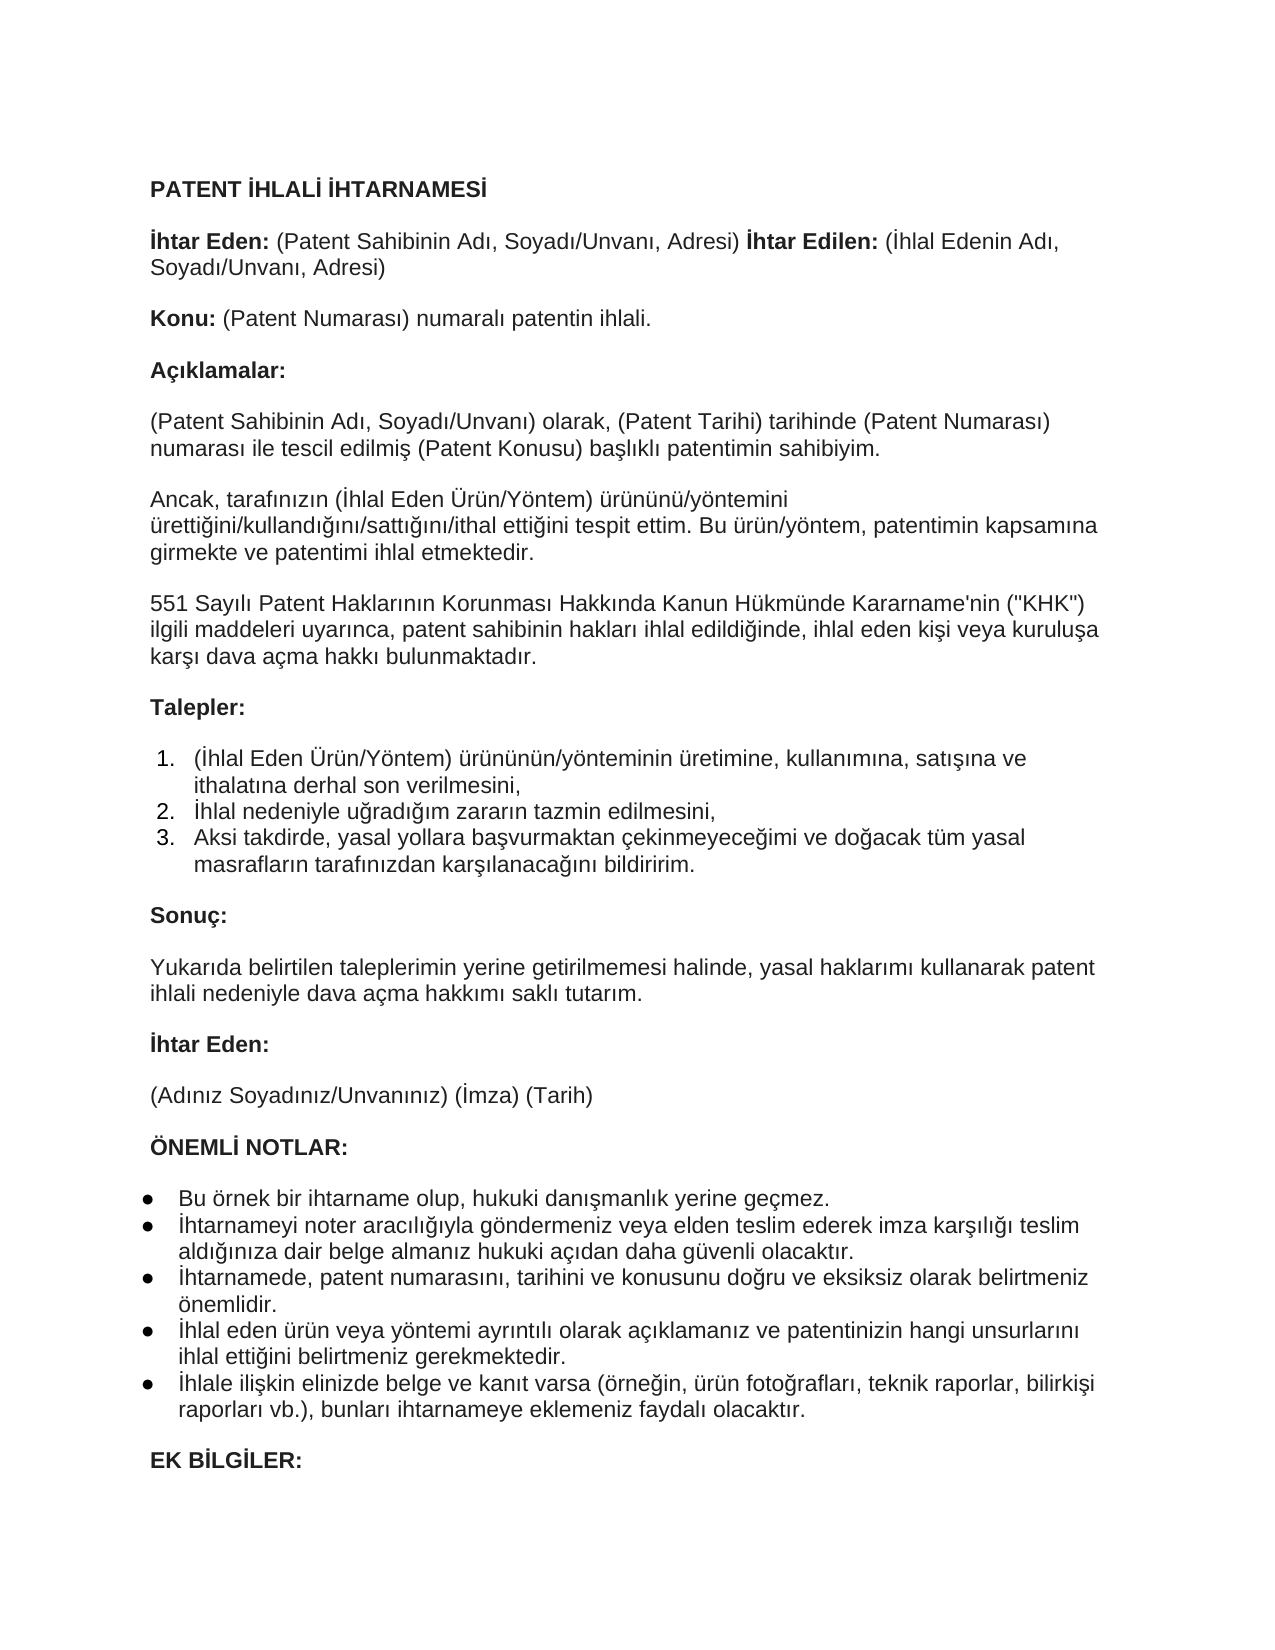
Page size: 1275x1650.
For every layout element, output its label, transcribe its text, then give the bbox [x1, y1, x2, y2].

text (Adınız Soyadınız/Unvanınız) (İmza) (Tarih) [150, 1082, 1125, 1109]
text 551 Sayılı Patent Haklarının Korunması Hakkında Kanun Hükmünde Kararname'nin ("KHK") ilgili maddeleri uyarınca, patent sahibinin hakları ihlal edildiğinde, ihlal eden kişi veya kuruluşa karşı dava açma hakkı bulunmaktadır. [150, 590, 1125, 669]
text EK BİLGİLER: [150, 1447, 1125, 1474]
list (İhlal Eden Ürün/Yöntem) ürününün/yönteminin üretimine, kullanımına, satışına ve ithalatına derhal son verilmesini, [156, 745, 1125, 798]
list Aksi takdirde, yasal yollara başvurmaktan çekinmeyeceğimi ve doğacak tüm yasal masrafların tarafınızdan karşılanacağını bildiririm. [156, 824, 1125, 877]
text PATENT İHLALİ İHTARNAMESİ [150, 176, 1125, 203]
text İhtar Eden: [150, 1031, 1125, 1057]
list İhlal eden ürün veya yöntemi ayrıntılı olarak açıklamanız ve patentinizin hangi unsurlarını ihlal ettiğini belirtmeniz gerekmektedir. [141, 1317, 1125, 1370]
list İhtarnameyi noter aracılığıyla göndermeniz veya elden teslim ederek imza karşılığı teslim aldığınıza dair belge almanız hukuki açıdan daha güvenli olacaktır. [141, 1212, 1125, 1264]
list İhtarnamede, patent numarasını, tarihini ve konusunu doğru ve eksiksiz olarak belirtmeniz önemlidir. [141, 1264, 1125, 1317]
text Talepler: [150, 694, 1125, 720]
text Açıklamalar: [150, 357, 1125, 383]
text (Patent Sahibinin Adı, Soyadı/Unvanı) olarak, (Patent Tarihi) tarihinde (Patent Numarası) numarası ile tescil edilmiş (Patent Konusu) başlıklı patentimin sahibiyim. [150, 408, 1125, 461]
text Ancak, tarafınızın (İhlal Eden Ürün/Yöntem) ürününü/yöntemini ürettiğini/kullandığını/sattığını/ithal ettiğini tespit ettim. Bu ürün/yöntem, patentimin kapsamına girmekte ve patentimi ihlal etmektedir. [150, 486, 1125, 565]
list İhlale ilişkin elinizde belge ve kanıt varsa (örneğin, ürün fotoğrafları, teknik raporlar, bilirkişi raporları vb.), bunları ihtarnameye eklemeniz faydalı olacaktır. [141, 1370, 1125, 1422]
text Sonuç: [150, 902, 1125, 928]
list Bu örnek bir ihtarname olup, hukuki danışmanlık yerine geçmez. [141, 1185, 1125, 1212]
list İhlal nedeniyle uğradığım zararın tazmin edilmesini, [156, 798, 1125, 824]
text İhtar Eden: (Patent Sahibinin Adı, Soyadı/Unvanı, Adresi) İhtar Edilen: (İhlal Edenin Adı, Soyadı/Unvanı, Adresi) [150, 228, 1125, 280]
text ÖNEMLİ NOTLAR: [150, 1134, 1125, 1160]
text Konu: (Patent Numarası) numaralı patentin ihlali. [150, 305, 1125, 332]
text Yukarıda belirtilen taleplerimin yerine getirilmemesi halinde, yasal haklarımı kullanarak patent ihlali nedeniyle dava açma hakkımı saklı tutarım. [150, 953, 1125, 1006]
